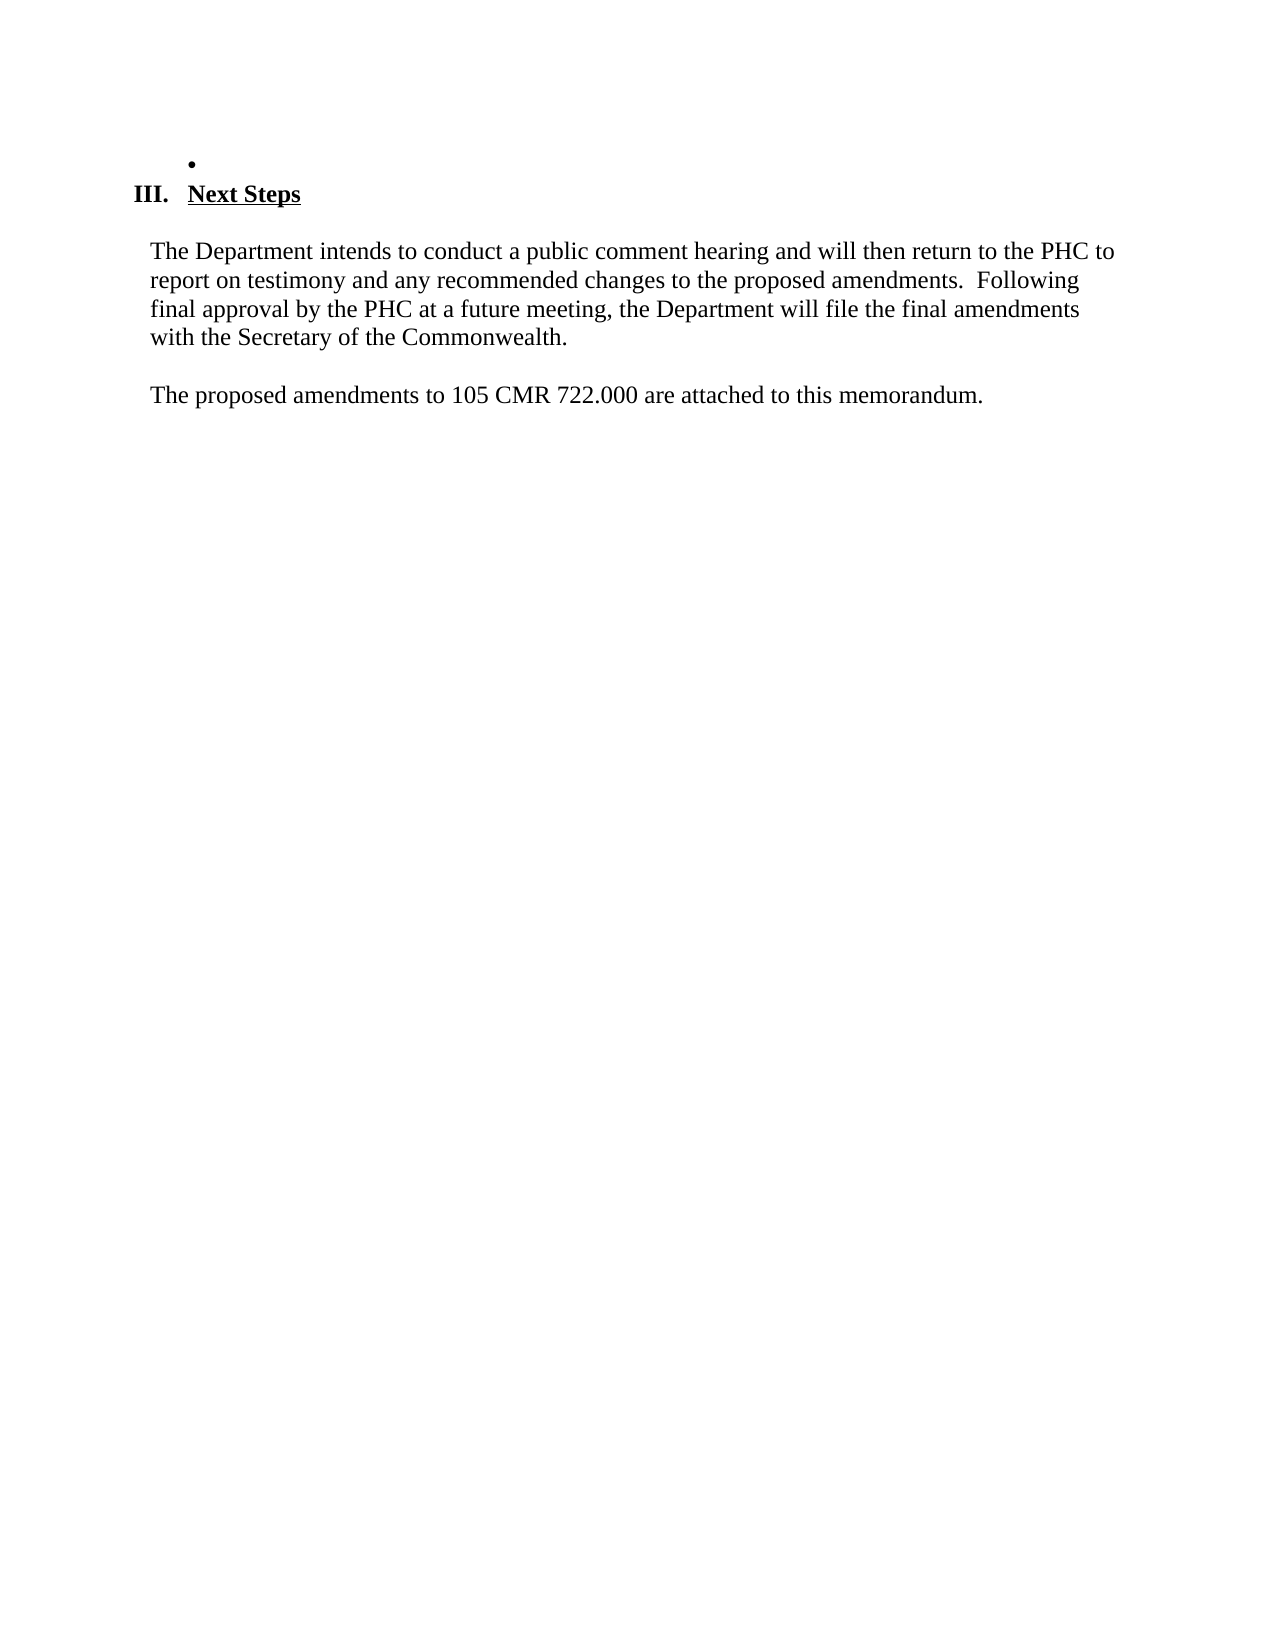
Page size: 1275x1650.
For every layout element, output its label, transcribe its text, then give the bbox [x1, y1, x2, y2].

text The proposed amendments to 105 CMR 722.000 are attached to this memorandum. [150, 380, 1125, 409]
text The Department intends to conduct a public comment hearing and will then return to the PHC to report on testimony and any recommended changes to the proposed amendments. Following final approval by the PHC at a future meeting, the Department will file the final amendments with the Secretary of the Commonwealth. [150, 236, 1125, 351]
list Next Steps [169, 179, 1125, 207]
